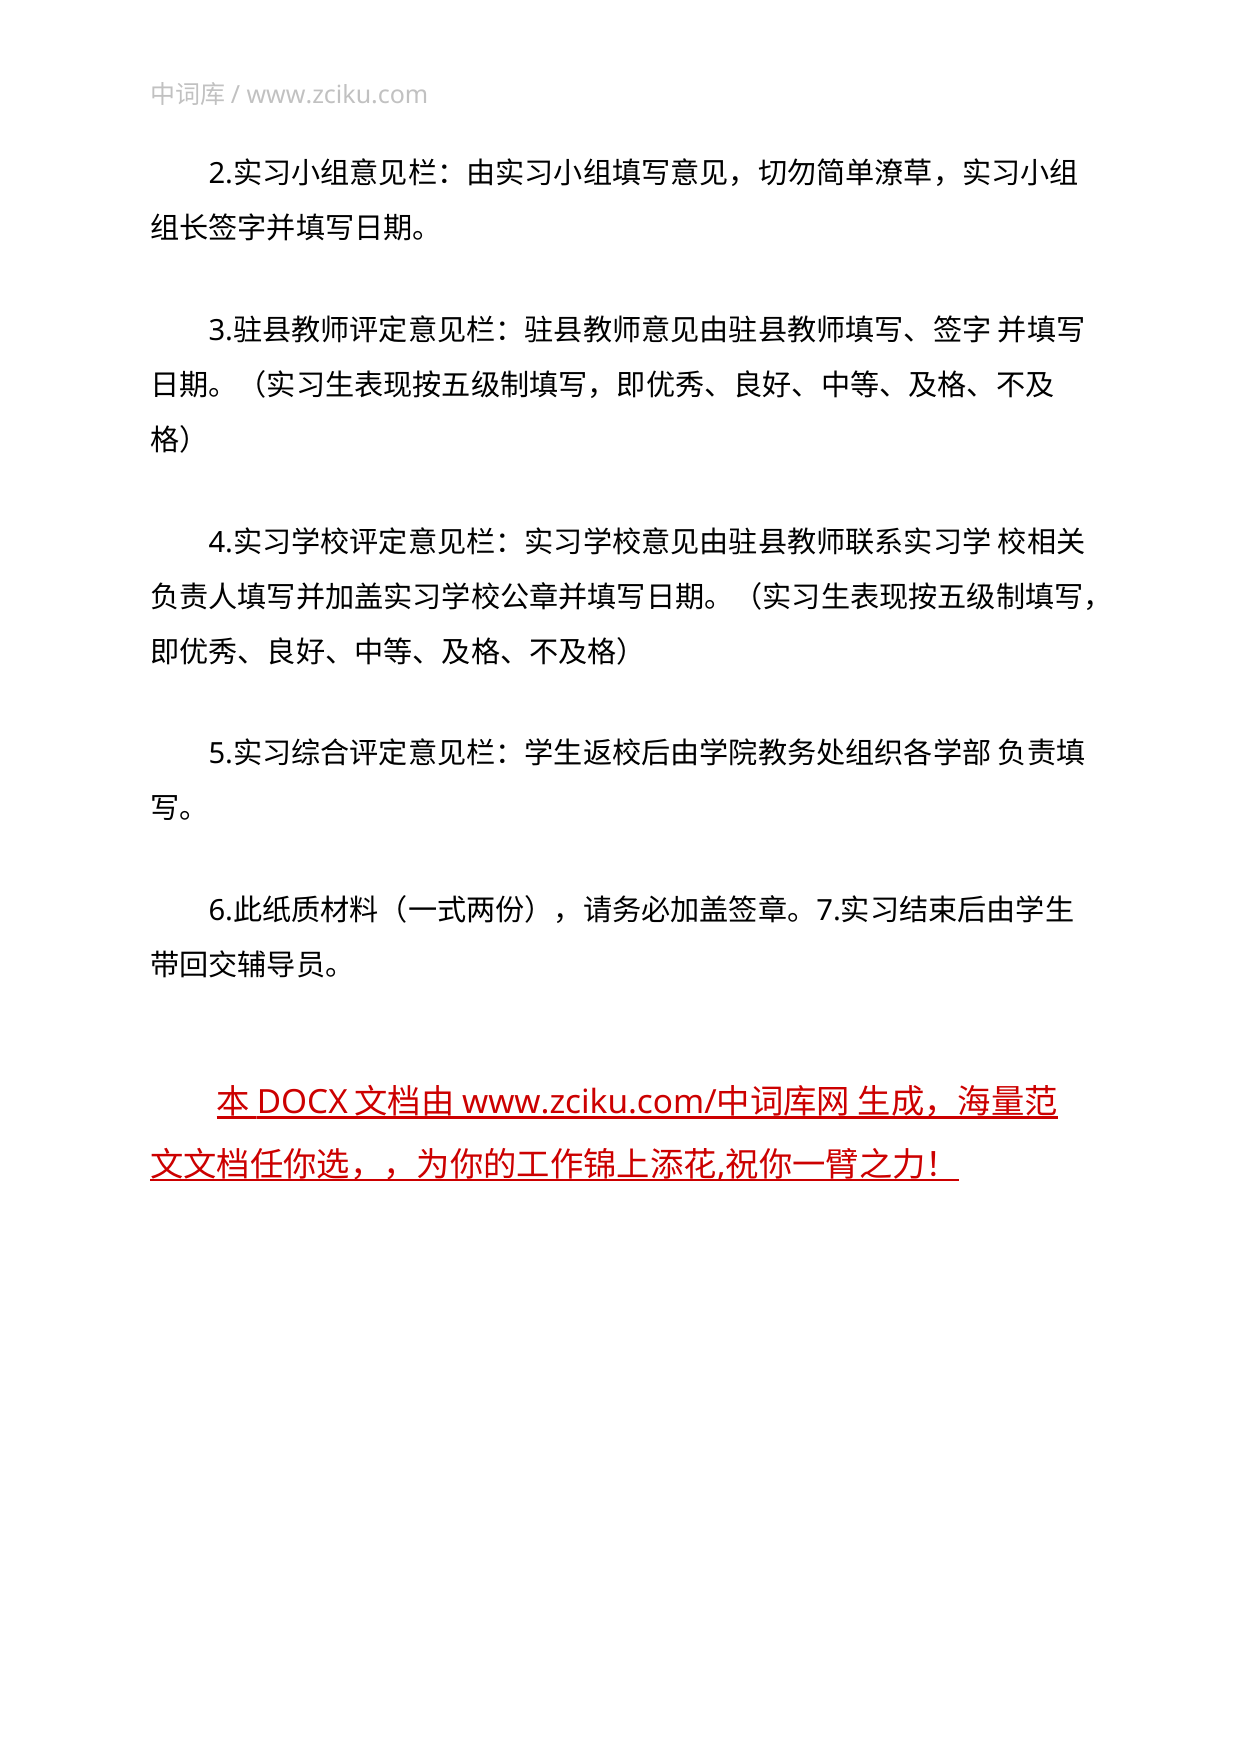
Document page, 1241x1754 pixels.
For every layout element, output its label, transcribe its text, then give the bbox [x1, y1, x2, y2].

text 6.此纸质材料（一式两份），请务必加盖签章。7.实习结束后由学生带回交辅导员。 [150, 887, 1090, 984]
text 本DOCX文档由 www.zciku.com/中词库网 生成，海量范文文档任你选，，为你的工作锦上添花,祝你一臂之力！ [150, 1075, 1090, 1186]
text 3.驻县教师评定意见栏：驻县教师意见由驻县教师填写、签字 并填写日期。（实习生表现按五级制填写，即优秀、良好、中等、及格、不及格） [150, 307, 1090, 459]
text 4.实习学校评定意见栏：实习学校意见由驻县教师联系实习学 校相关负责人填写并加盖实习学校公章并填写日期。（实习生表现按五级制填写，即优秀、良好、中等、及格、不及格） [150, 518, 1090, 671]
text 5.实习综合评定意见栏：学生返校后由学院教务处组织各学部 负责填写。 [150, 730, 1090, 827]
text 2.实习小组意见栏：由实习小组填写意见，切勿简单潦草，实习小组组长签字并填写日期。 [150, 150, 1090, 247]
